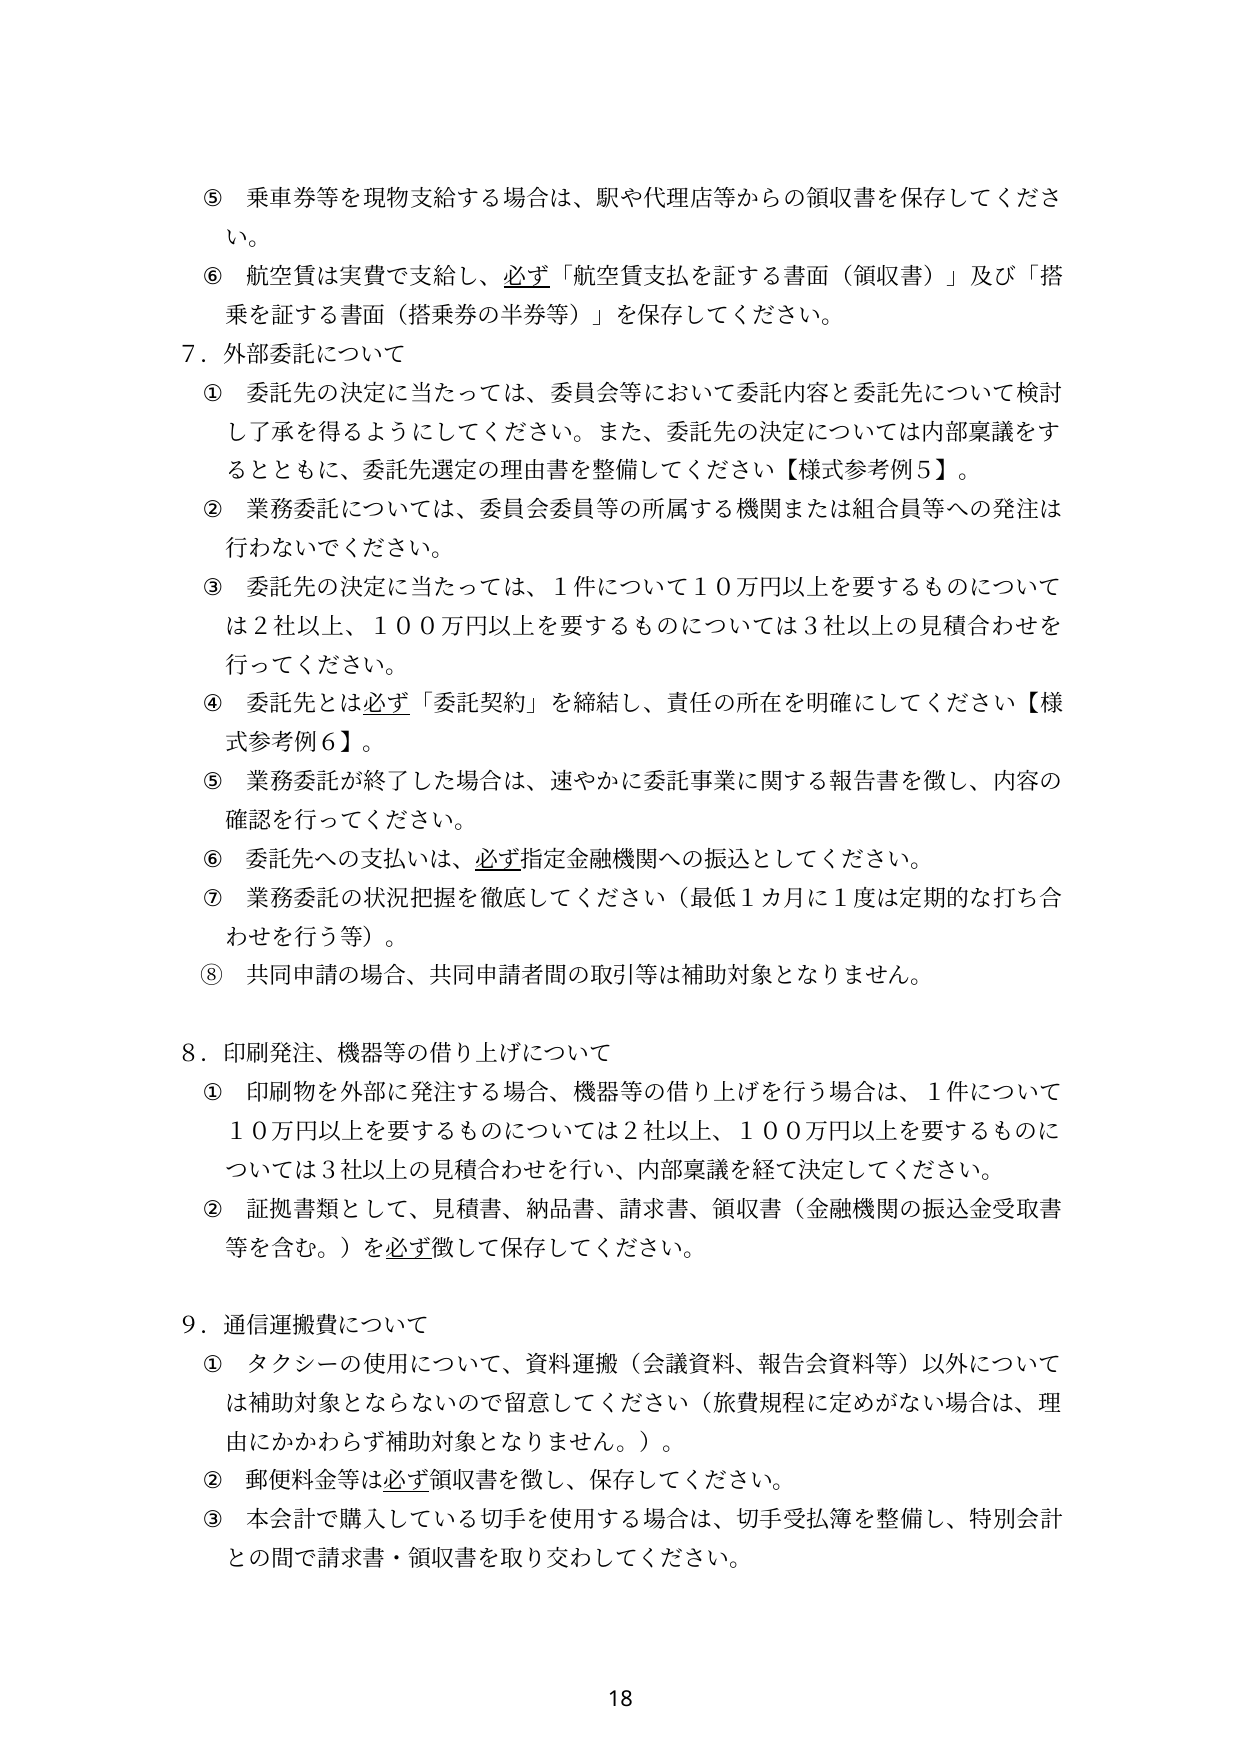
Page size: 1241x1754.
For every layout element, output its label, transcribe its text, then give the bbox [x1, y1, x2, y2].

text ⑥ 航空賃は実費で支給し、必ず「航空賃支払を証する書面（領収書）」及び「搭乗を証する書面（搭乗券の半券等）」を保存してください。 [202, 255, 1063, 333]
text ③ 本会計で購入している切手を使用する場合は、切手受払簿を整備し、特別会計との間で請求書・領収書を取り交わしてください。 [202, 1499, 1063, 1576]
text ① タクシーの使用について、資料運搬（会議資料、報告会資料等）以外については補助対象とならないので留意してください（旅費規程に定めがない場合は、理由にかかわらず補助対象となりません。）。 [202, 1343, 1063, 1460]
text ⑦ 業務委託の状況把握を徹底してください（最低１カ月に１度は定期的な打ち合わせを行う等）。 [202, 877, 1063, 955]
text ⑤ 業務委託が終了した場合は、速やかに委託事業に関する報告書を徴し、内容の確認を行ってください。 [202, 760, 1063, 838]
text ② 証拠書類として、見積書、納品書、請求書、領収書（金融機関の振込金受取書等を含む。）を必ず徴して保存してください。 [202, 1188, 1063, 1266]
text ７．外部委託について [177, 333, 1063, 372]
text ⑧ 共同申請の場合、共同申請者間の取引等は補助対象となりません。 [177, 955, 1063, 993]
text ② 業務委託については、委員会委員等の所属する機関または組合員等への発注は行わないでください。 [202, 488, 1063, 566]
text ９．通信運搬費について [177, 1304, 1063, 1343]
text ② 郵便料金等は必ず領収書を徴し、保存してください。 [202, 1460, 1063, 1499]
text ⑤ 乗車券等を現物支給する場合は、駅や代理店等からの領収書を保存してください。 [202, 178, 1063, 255]
text ③ 委託先の決定に当たっては、１件について１０万円以上を要するものについては２社以上、１００万円以上を要するものについては３社以上の見積合わせを行ってください。 [202, 566, 1063, 683]
text ④ 委託先とは必ず「委託契約」を締結し、責任の所在を明確にしてください【様式参考例６】。 [202, 683, 1063, 760]
text ① 委託先の決定に当たっては、委員会等において委託内容と委託先について検討し了承を得るようにしてください。また、委託先の決定については内部稟議をするとともに、委託先選定の理由書を整備してください【様式参考例５】。 [202, 372, 1063, 488]
text ① 印刷物を外部に発注する場合、機器等の借り上げを行う場合は、１件について１０万円以上を要するものについては２社以上、１００万円以上を要するものについては３社以上の見積合わせを行い、内部稟議を経て決定してください。 [202, 1071, 1063, 1188]
text ８．印刷発注、機器等の借り上げについて [177, 1032, 1063, 1071]
text ⑥ 委託先への支払いは、必ず指定金融機関への振込としてください。 [202, 838, 1063, 877]
